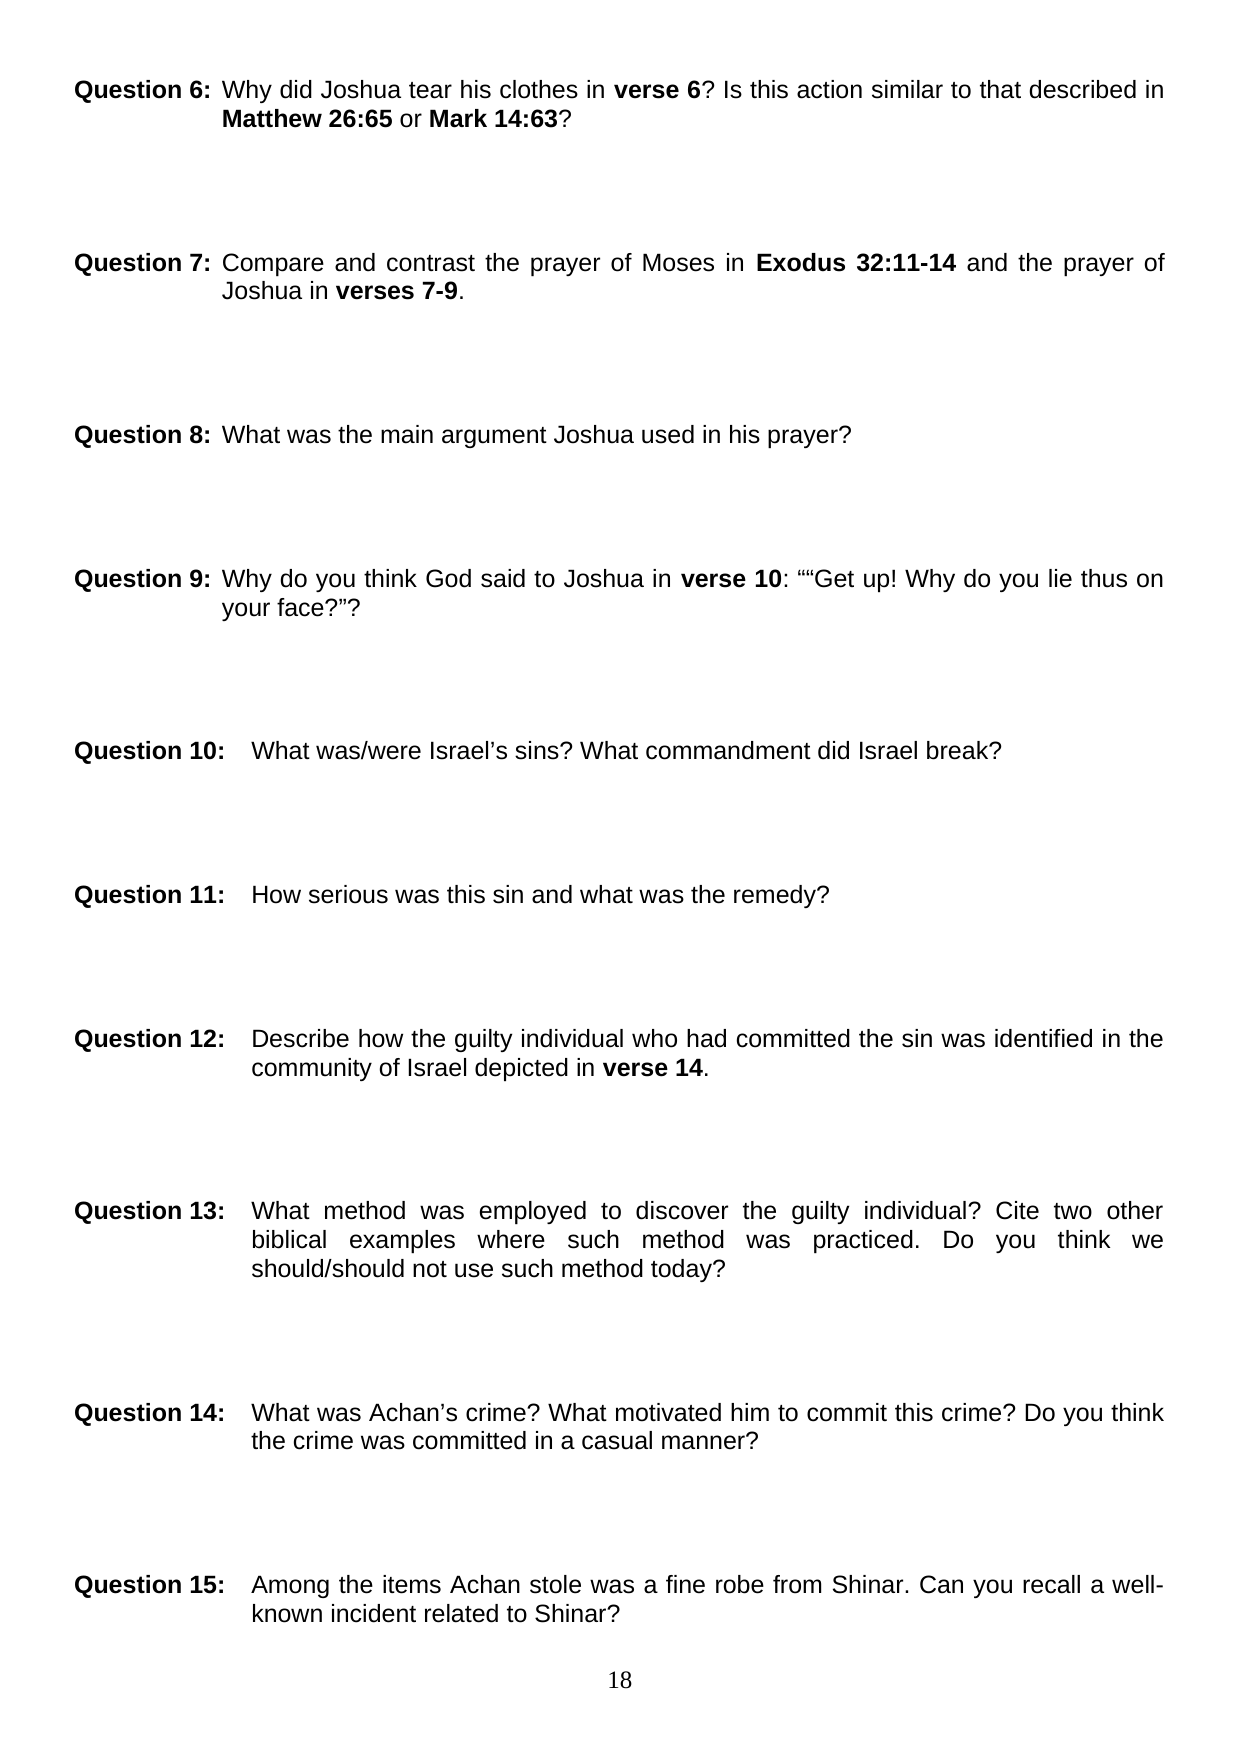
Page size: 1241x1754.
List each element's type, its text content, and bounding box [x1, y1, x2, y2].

text Question 10: What was/were Israel’s sins? What commandment did Israel break? [74, 736, 1165, 765]
text Question 8: What was the main argument Joshua used in his prayer? [74, 420, 1165, 449]
text Question 11: How serious was this sin and what was the remedy? [74, 880, 1165, 909]
text Question 13: What method was employed to discover the guilty individual? Cite two other biblical examples where such method was practiced. Do you think we should/should not use such method today? [74, 1196, 1165, 1282]
text Question 14: What was Achan’s crime? What motivated him to commit this crime? Do you think the crime was committed in a casual manner? [74, 1397, 1165, 1455]
text Question 9: Why do you think God said to Joshua in verse 10: ““Get up! Why do you lie thus on your face?”? [74, 564, 1165, 621]
text Question 7: Compare and contrast the prayer of Moses in Exodus 32:11-14 and the prayer of Joshua in verses 7-9. [74, 247, 1165, 305]
text Question 12: Describe how the guilty individual who had committed the sin was identified in the community of Israel depicted in verse 14. [74, 1024, 1165, 1081]
text Question 6: Why did Joshua tear his clothes in verse 6? Is this action similar to that described in Matthew 26:65 or Mark 14:63? [74, 75, 1165, 132]
text Question 15: Among the items Achan stole was a fine robe from Shinar. Can you recall a well-known incident related to Shinar? [74, 1570, 1165, 1627]
